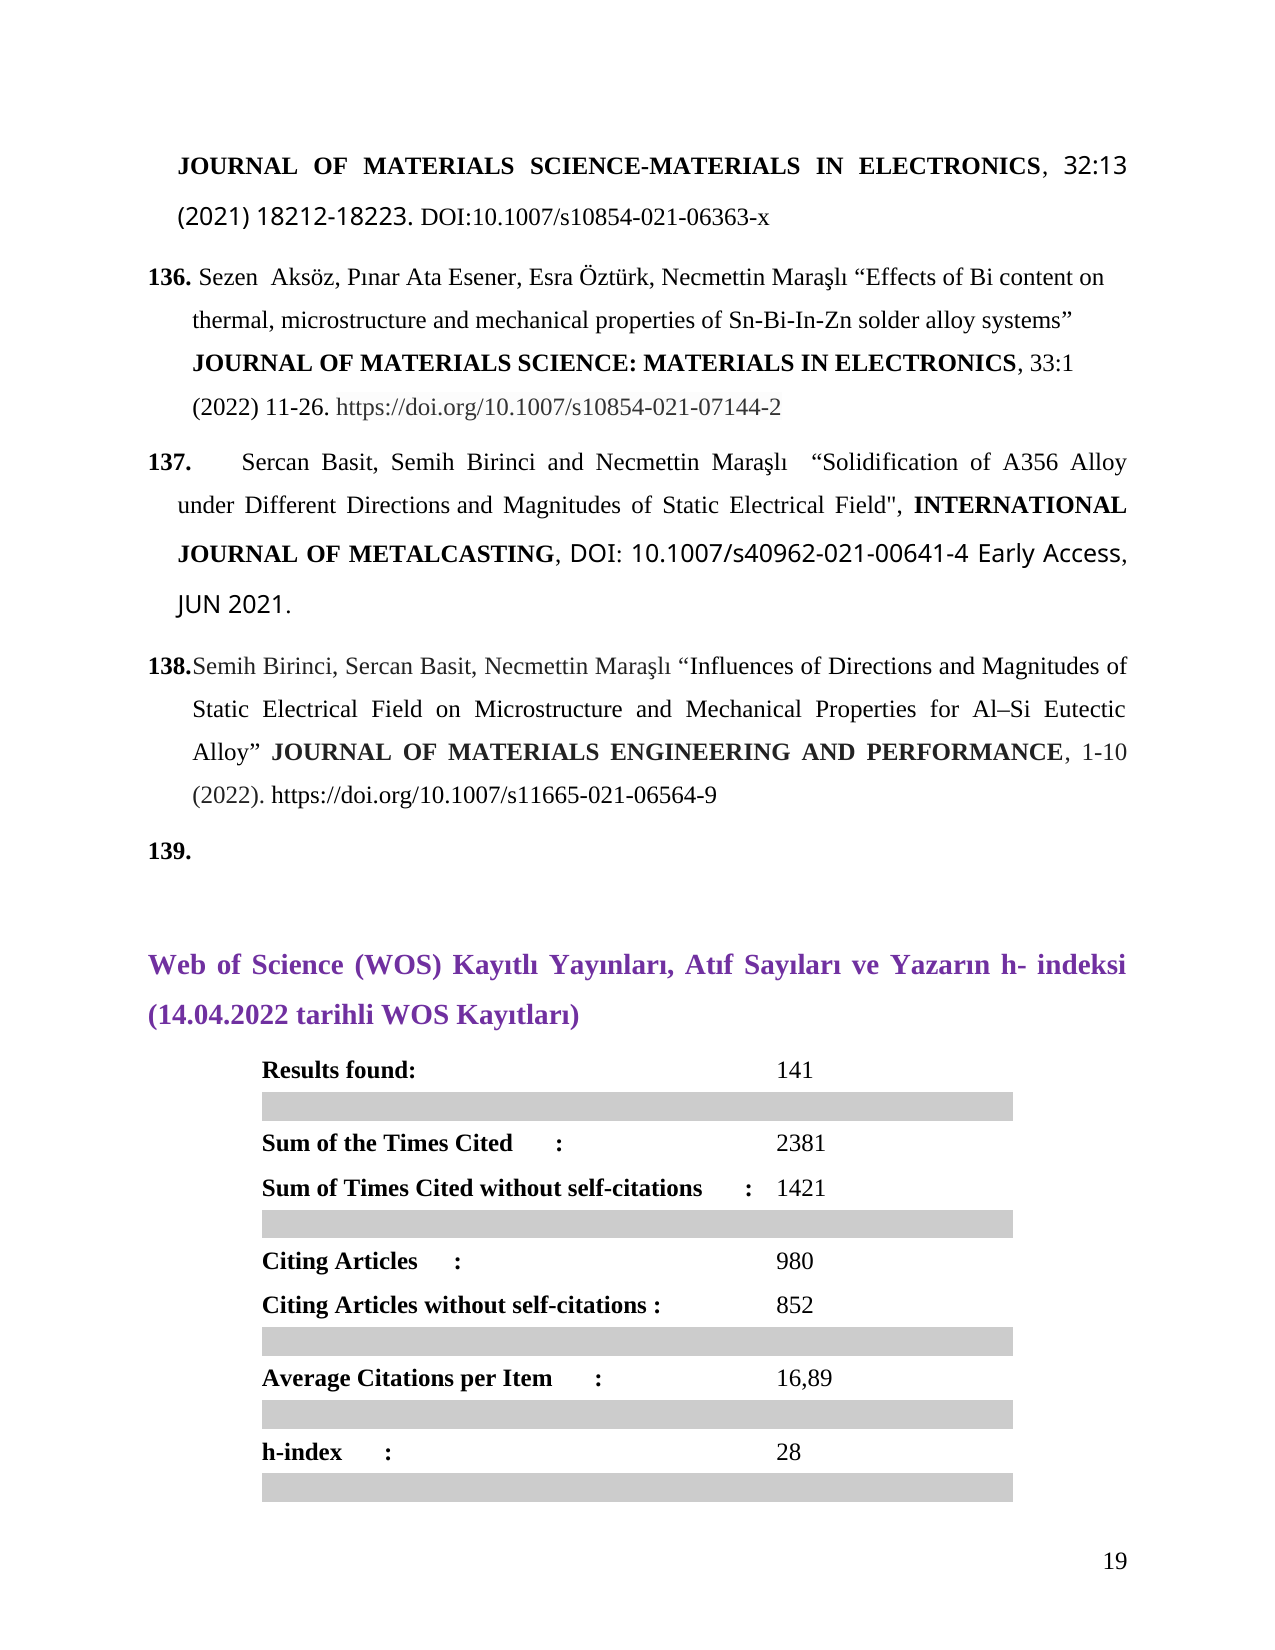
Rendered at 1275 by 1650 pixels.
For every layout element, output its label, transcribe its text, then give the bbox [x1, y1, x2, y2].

table_cell [262, 1092, 1013, 1121]
list Sercan Basit, Semih Birinci and Necmettin Maraşlı “Solidification of A356 Alloy under Different Directions and Magnitudes of Static Electrical Field", INTERNATIONAL JOURNAL OF METALCASTING, DOI: 10.1007/s40962-021-00641-4 Early Access, JUN 2021. [148, 447, 1127, 621]
table_cell 980 [764, 1238, 1013, 1283]
table_cell Citing Articles without self-citations : [262, 1283, 764, 1327]
table_cell [262, 1473, 1013, 1502]
table_cell 28 [764, 1429, 1013, 1473]
table_header Results found: [262, 1048, 764, 1092]
table_cell [262, 1210, 1013, 1238]
table_cell [262, 1327, 1013, 1356]
table_cell Citing Articles[?] : [262, 1238, 764, 1283]
table_cell 1421 [764, 1165, 1013, 1209]
table_cell Sum of the Times Cited [?] : [262, 1121, 764, 1165]
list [148, 148, 1127, 233]
table_cell 2381 [764, 1121, 1013, 1165]
table_cell 852 [764, 1283, 1013, 1327]
table_cell Average Citations per Item [?] : [262, 1356, 764, 1400]
table_cell Sum of Times Cited without self-citations [?] : [262, 1165, 764, 1209]
table_cell 16,89 [764, 1356, 1013, 1400]
table_header 141 [764, 1048, 1013, 1092]
table_cell [262, 1400, 1013, 1429]
list Sezen Aksöz, Pınar Ata Esener, Esra Öztürk, Necmettin Maraşlı “Effects of Bi content on thermal, microstructure and mechanical properties of Sn-Bi-In-Zn solder alloy systems” JOURNAL OF MATERIALS SCIENCE: MATERIALS IN ELECTRONICS, 33:1 (2022) 11-26. https://doi.org/10.1007/s10854-021-07144-2 [148, 262, 1127, 420]
text Web of Science (WOS) Kayıtlı Yayınları, Atıf Sayıları ve Yazarın h- indeksi (14.04.2022 tarihli WOS Kayıtları) [148, 947, 1127, 1031]
table_cell h-index [?] : [262, 1429, 764, 1473]
list Semih Birinci, Sercan Basit, Necmettin Maraşlı “Influences of Directions and Magnitudes of Static Electrical Field on Microstructure and Mechanical Properties for Al–Si Eutectic Alloy” JOURNAL OF MATERIALS ENGINEERING AND PERFORMANCE, 1-10 (2022). https://doi.org/10.1007/s11665-021-06564-9 [148, 651, 1127, 809]
